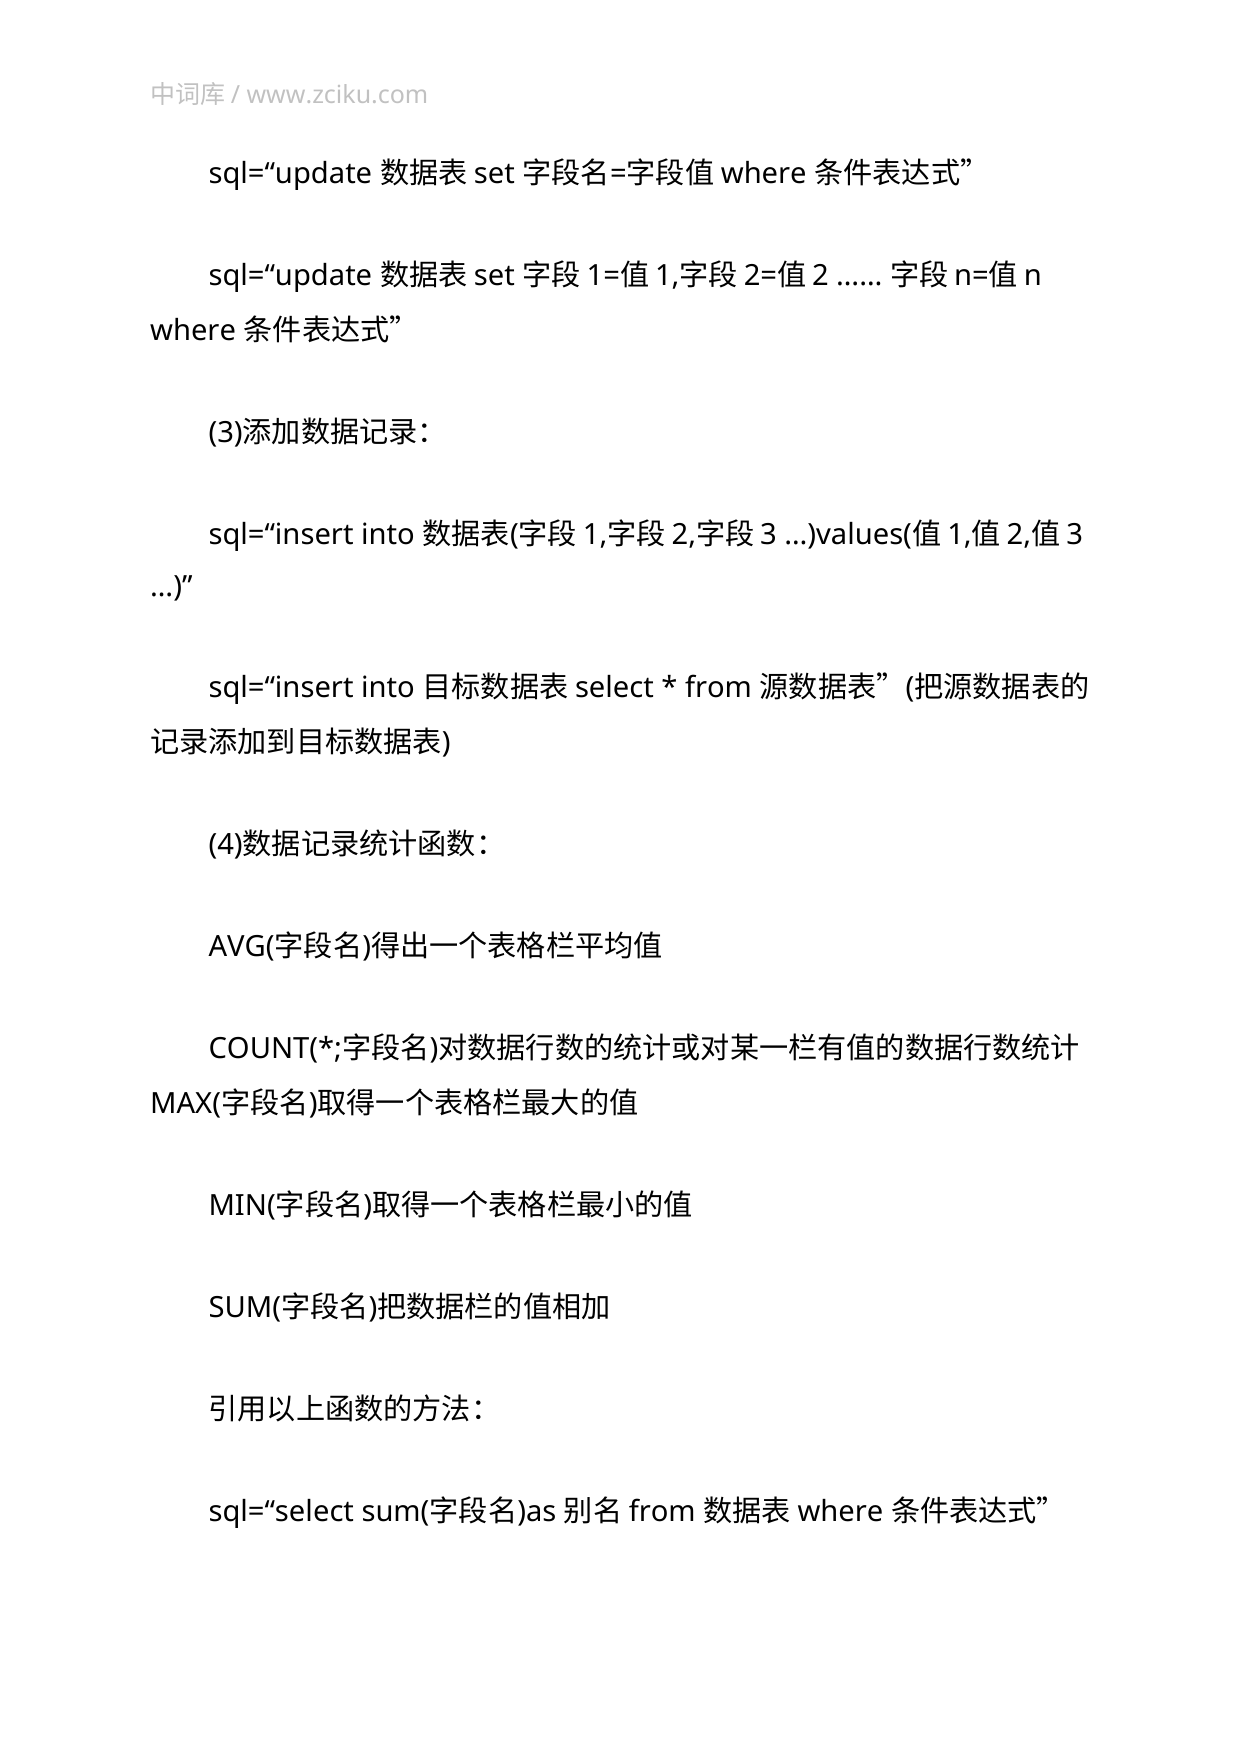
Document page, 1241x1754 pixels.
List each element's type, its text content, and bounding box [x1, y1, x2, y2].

text sql=“update 数据表 set 字段名=字段值 where 条件表达式” [150, 150, 1090, 192]
text 引用以上函数的方法： [150, 1386, 1090, 1428]
text MIN(字段名)取得一个表格栏最小的值 [150, 1182, 1090, 1224]
text (3)添加数据记录： [150, 409, 1090, 451]
text sql=“update 数据表 set 字段1=值1,字段2=值2 …… 字段n=值n where 条件表达式” [150, 252, 1090, 349]
text AVG(字段名)得出一个表格栏平均值 [150, 923, 1090, 965]
text sql=“insert into 目标数据表 select * from 源数据表”(把源数据表的记录添加到目标数据表) [150, 664, 1090, 761]
text sql=“insert into 数据表(字段1,字段2,字段3 …)values(值1,值2,值3 …)” [150, 511, 1090, 605]
text COUNT(*;字段名)对数据行数的统计或对某一栏有值的数据行数统计MAX(字段名)取得一个表格栏最大的值 [150, 1024, 1090, 1122]
text sql=“select sum(字段名)as 别名 from 数据表 where 条件表达式” [150, 1487, 1090, 1530]
text (4)数据记录统计函数： [150, 821, 1090, 863]
text SUM(字段名)把数据栏的值相加 [150, 1283, 1090, 1326]
